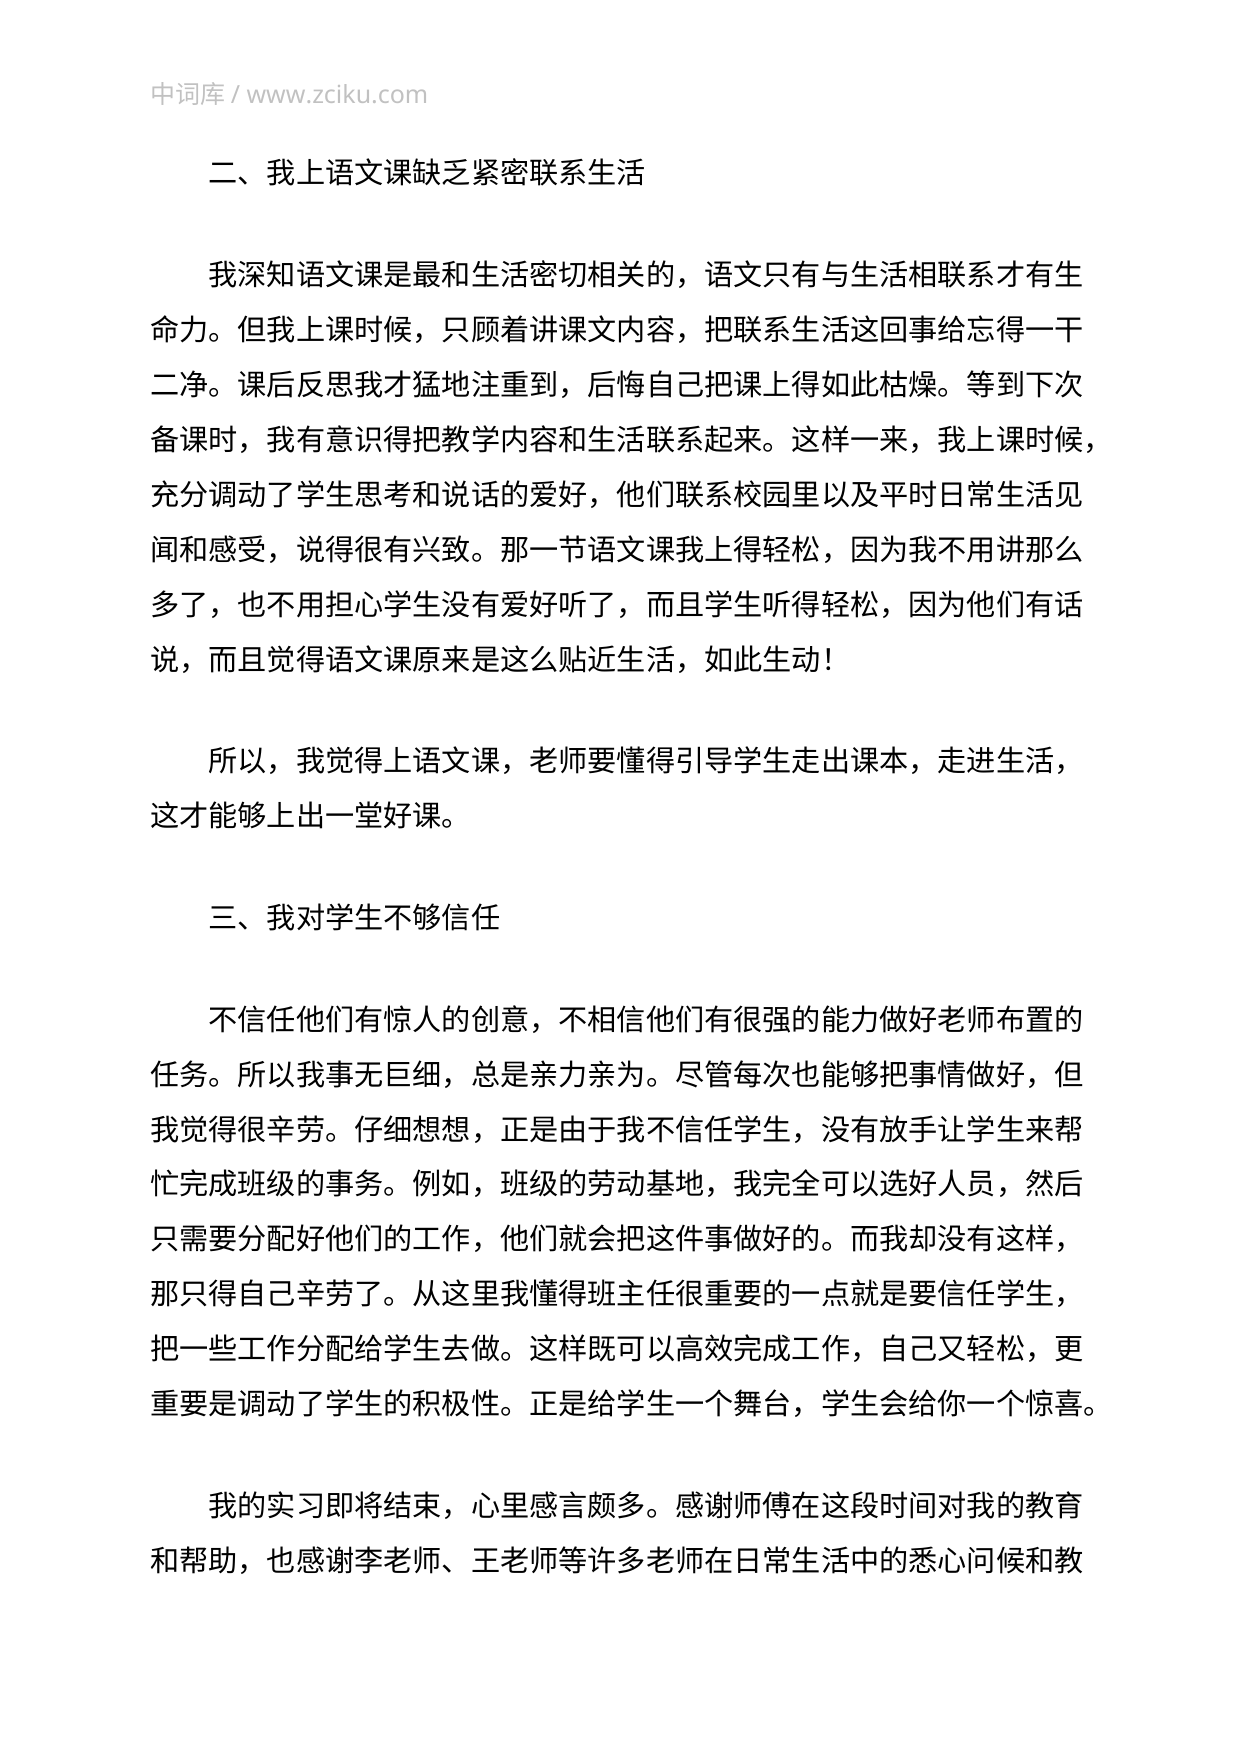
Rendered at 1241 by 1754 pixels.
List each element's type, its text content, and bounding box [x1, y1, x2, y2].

text 三、我对学生不够信任 [150, 894, 1090, 937]
text 所以，我觉得上语文课，老师要懂得引导学生走出课本，走进生活，这才能够上出一堂好课。 [150, 738, 1090, 835]
text 不信任他们有惊人的创意，不相信他们有很强的能力做好老师布置的任务。所以我事无巨细，总是亲力亲为。尽管每次也能够把事情做好，但我觉得很辛劳。仔细想想，正是由于我不信任学生，没有放手让学生来帮忙完成班级的事务。例如，班级的劳动基地，我完全可以选好人员，然后只需要分配好他们的工作，他们就会把这件事做好的。而我却没有这样，那只得自己辛劳了。从这里我懂得班主任很重要的一点就是要信任学生，把一些工作分配给学生去做。这样既可以高效完成工作，自己又轻松，更重要是调动了学生的积极性。正是给学生一个舞台，学生会给你一个惊喜。 [150, 996, 1090, 1423]
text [150, 1482, 1090, 1579]
text 二、我上语文课缺乏紧密联系生活 [150, 150, 1090, 192]
text 我深知语文课是最和生活密切相关的，语文只有与生活相联系才有生命力。但我上课时候，只顾着讲课文内容，把联系生活这回事给忘得一干二净。课后反思我才猛地注重到，后悔自己把课上得如此枯燥。等到下次备课时，我有意识得把教学内容和生活联系起来。这样一来，我上课时候，充分调动了学生思考和说话的爱好，他们联系校园里以及平时日常生活见闻和感受，说得很有兴致。那一节语文课我上得轻松，因为我不用讲那么多了，也不用担心学生没有爱好听了，而且学生听得轻松，因为他们有话说，而且觉得语文课原来是这么贴近生活，如此生动！ [150, 252, 1090, 678]
